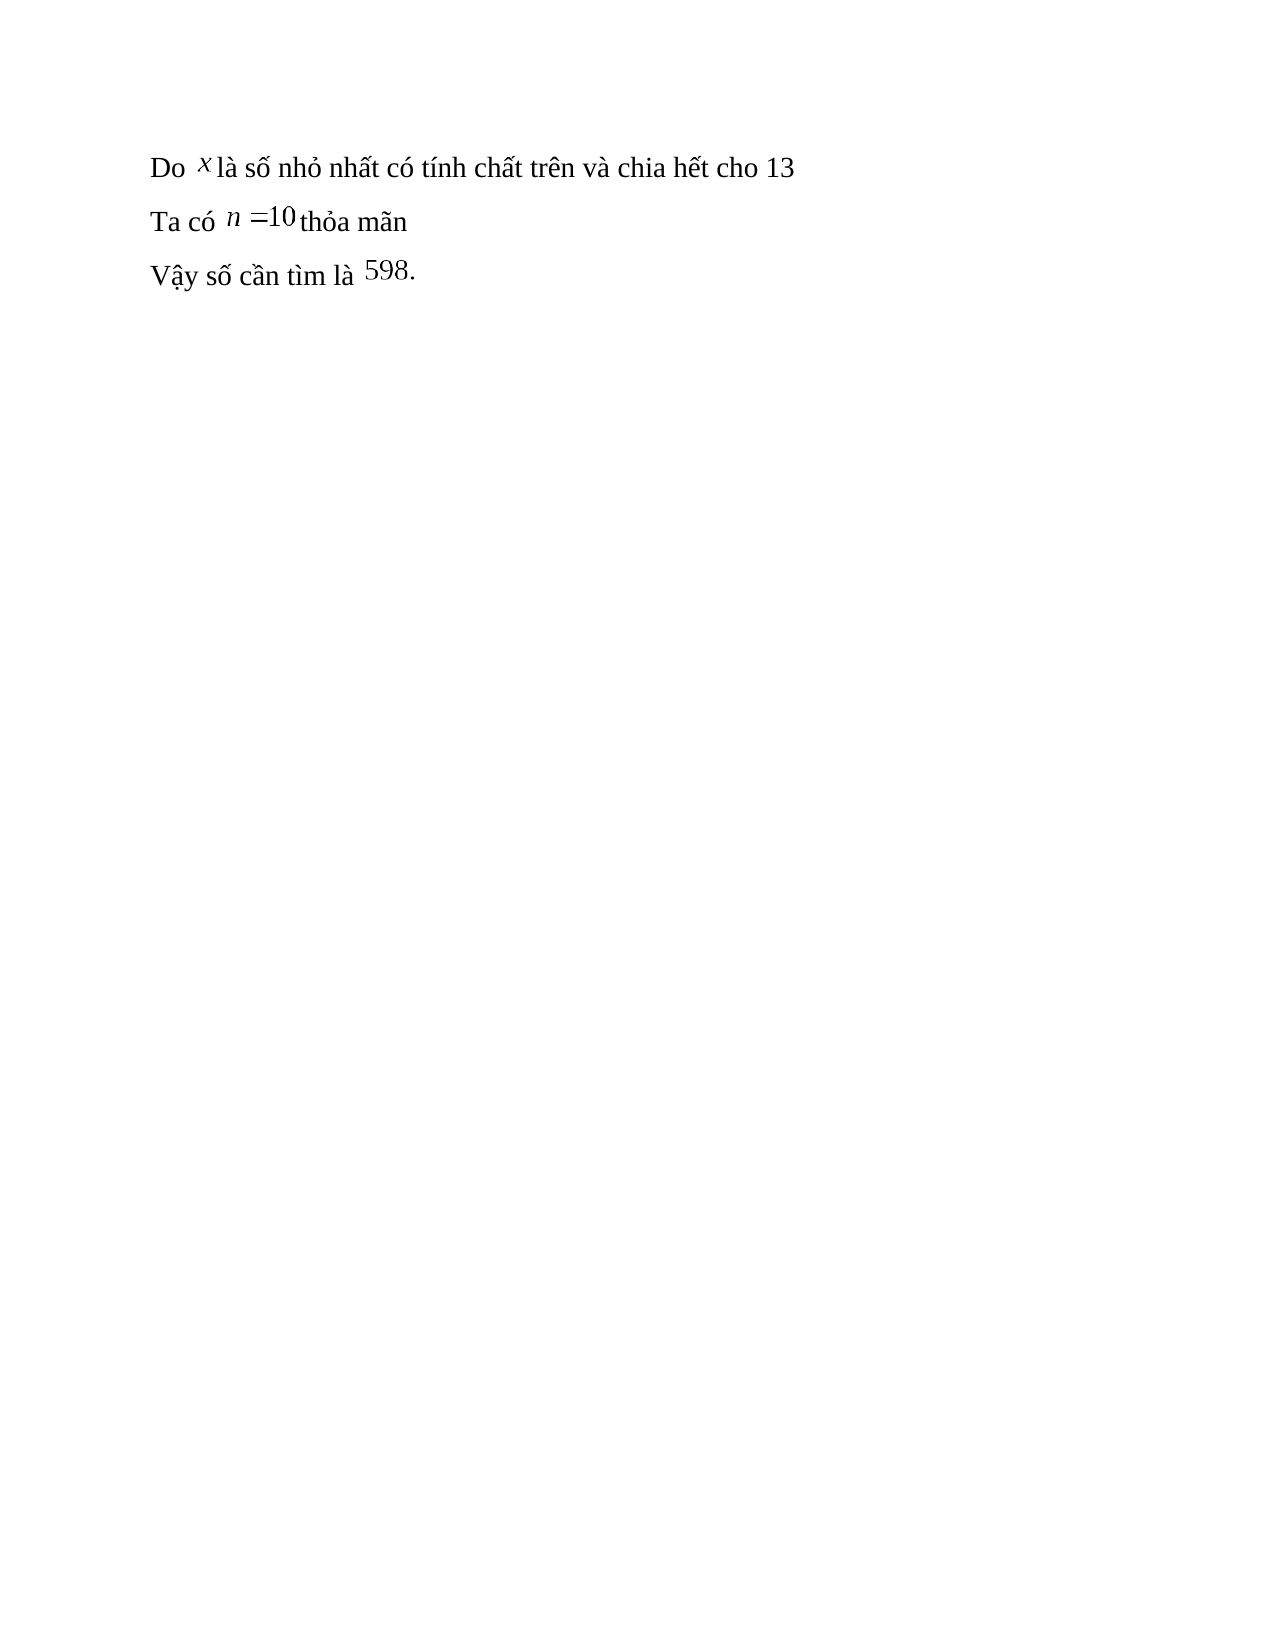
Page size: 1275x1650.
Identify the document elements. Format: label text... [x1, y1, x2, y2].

list Do là số nhỏ nhất có tính chất trên và chia hết cho 13 [150, 150, 1125, 183]
list Ta có thỏa mãn [150, 200, 1125, 238]
list Vậy số cần tìm là [150, 254, 1125, 292]
